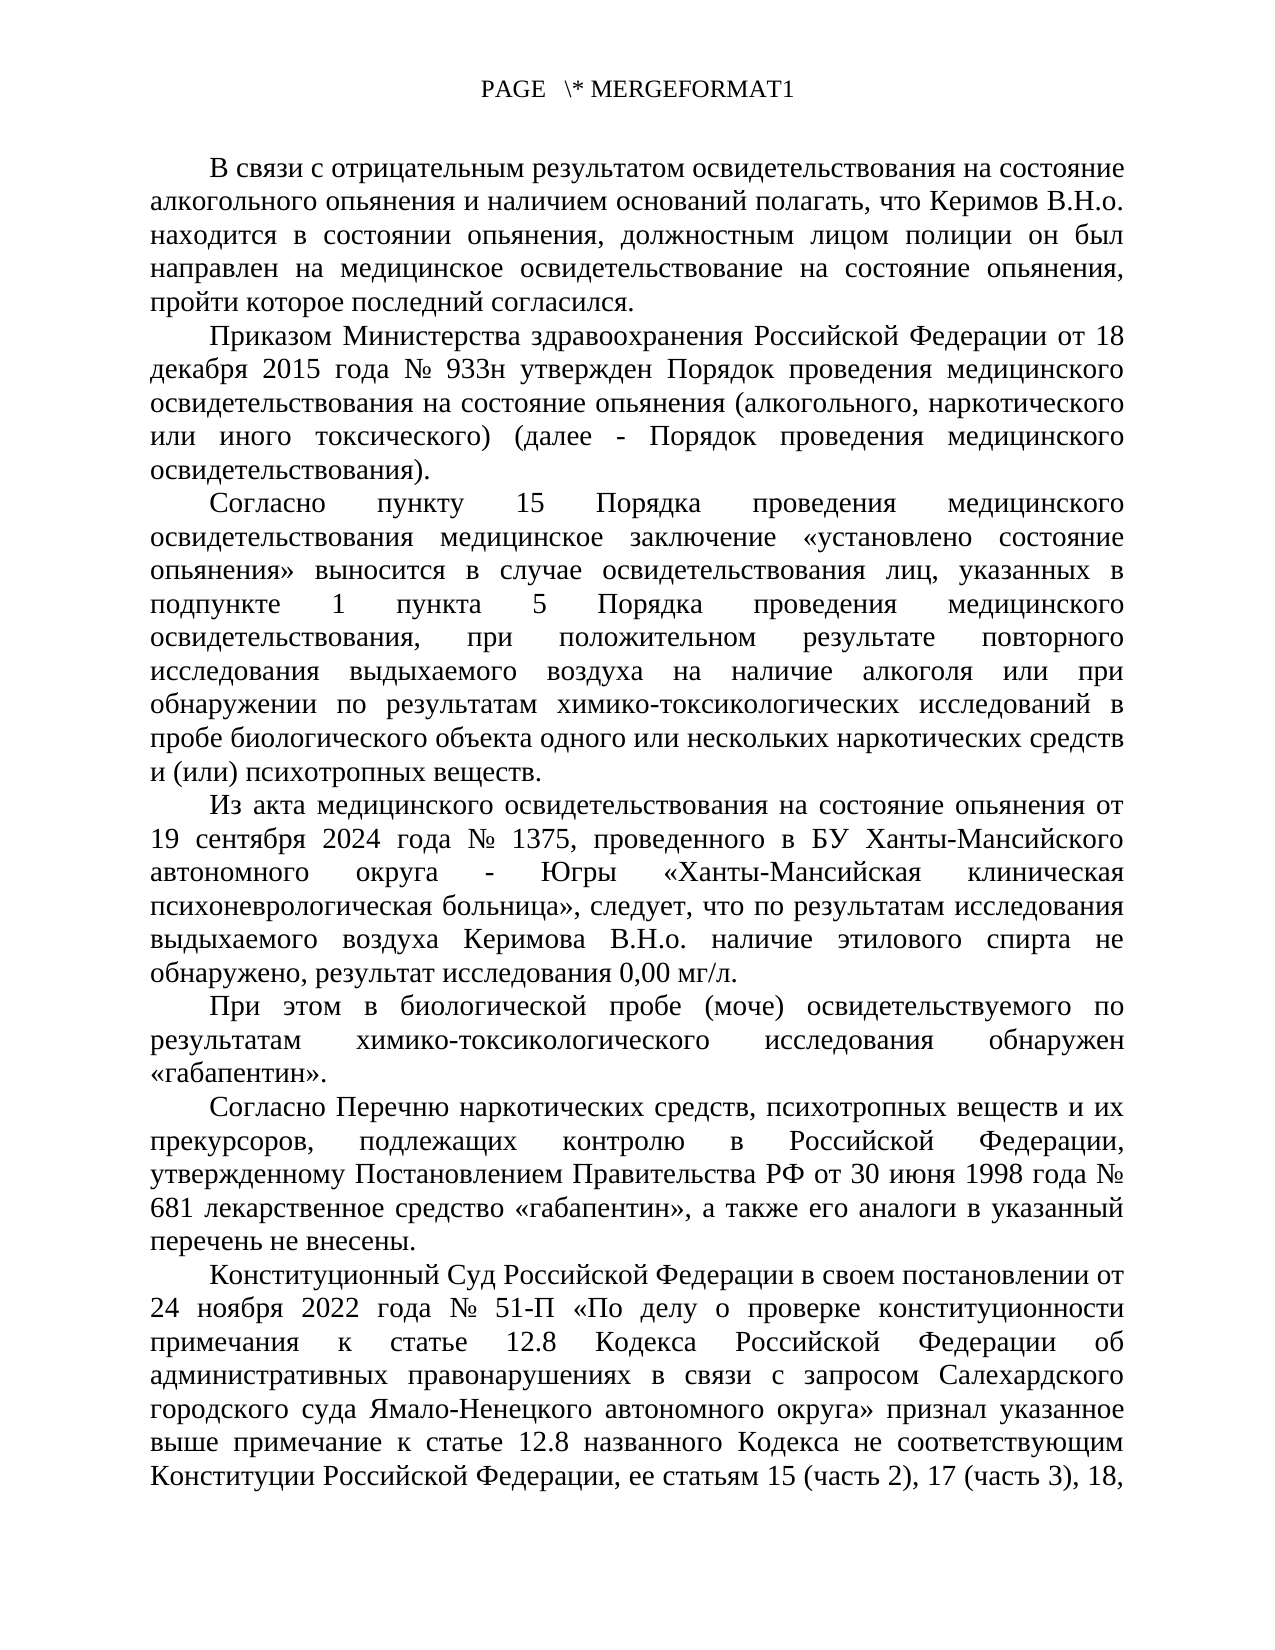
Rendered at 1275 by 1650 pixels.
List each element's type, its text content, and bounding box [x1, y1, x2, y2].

text Согласно Перечню наркотических средств, психотропных веществ и их прекурсоров, подлежащих контролю в Российской Федерации, утвержденному Постановлением Правительства РФ от 30 июня 1998 года № 681 лекарственное средство «габапентин», а также его аналоги в указанный перечень не внесены. [150, 1089, 1125, 1257]
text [150, 1257, 1125, 1492]
text Согласно пункту 15 Порядка проведения медицинского освидетельствования медицинское заключение «установлено состояние опьянения» выносится в случае освидетельствования лиц, указанных в подпункте 1 пункта 5 Порядка проведения медицинского освидетельствования, при положительном результате повторного исследования выдыхаемого воздуха на наличие алкоголя или при обнаружении по результатам химико-токсикологических исследований в пробе биологического объекта одного или нескольких наркотических средств и (или) психотропных веществ. [150, 485, 1125, 787]
text Из акта медицинского освидетельствования на состояние опьянения от 19 сентября 2024 года № 1375, проведенного в БУ Ханты-Мансийского автономного округа - Югры «Ханты-Мансийская клиническая психоневрологическая больница», следует, что по результатам исследования выдыхаемого воздуха Керимова В.Н.о. наличие этилового спирта не обнаружено, результат исследования 0,00 мг/л. [150, 787, 1125, 988]
text Приказом Министерства здравоохранения Российской Федерации от 18 декабря 2015 года № 933н утвержден Порядок проведения медицинского освидетельствования на состояние опьянения (алкогольного, наркотического или иного токсического) (далее - Порядок проведения медицинского освидетельствования). [150, 318, 1125, 485]
text В связи с отрицательным результатом освидетельствования на состояние алкогольного опьянения и наличием оснований полагать, что Керимов В.Н.о. находится в состоянии опьянения, должностным лицом полиции он был направлен на медицинское освидетельствование на состояние опьянения, пройти которое последний согласился. [150, 150, 1125, 318]
text При этом в биологической пробе (моче) освидетельствуемого по результатам химико-токсикологического исследования обнаружен «габапентин». [150, 988, 1125, 1089]
